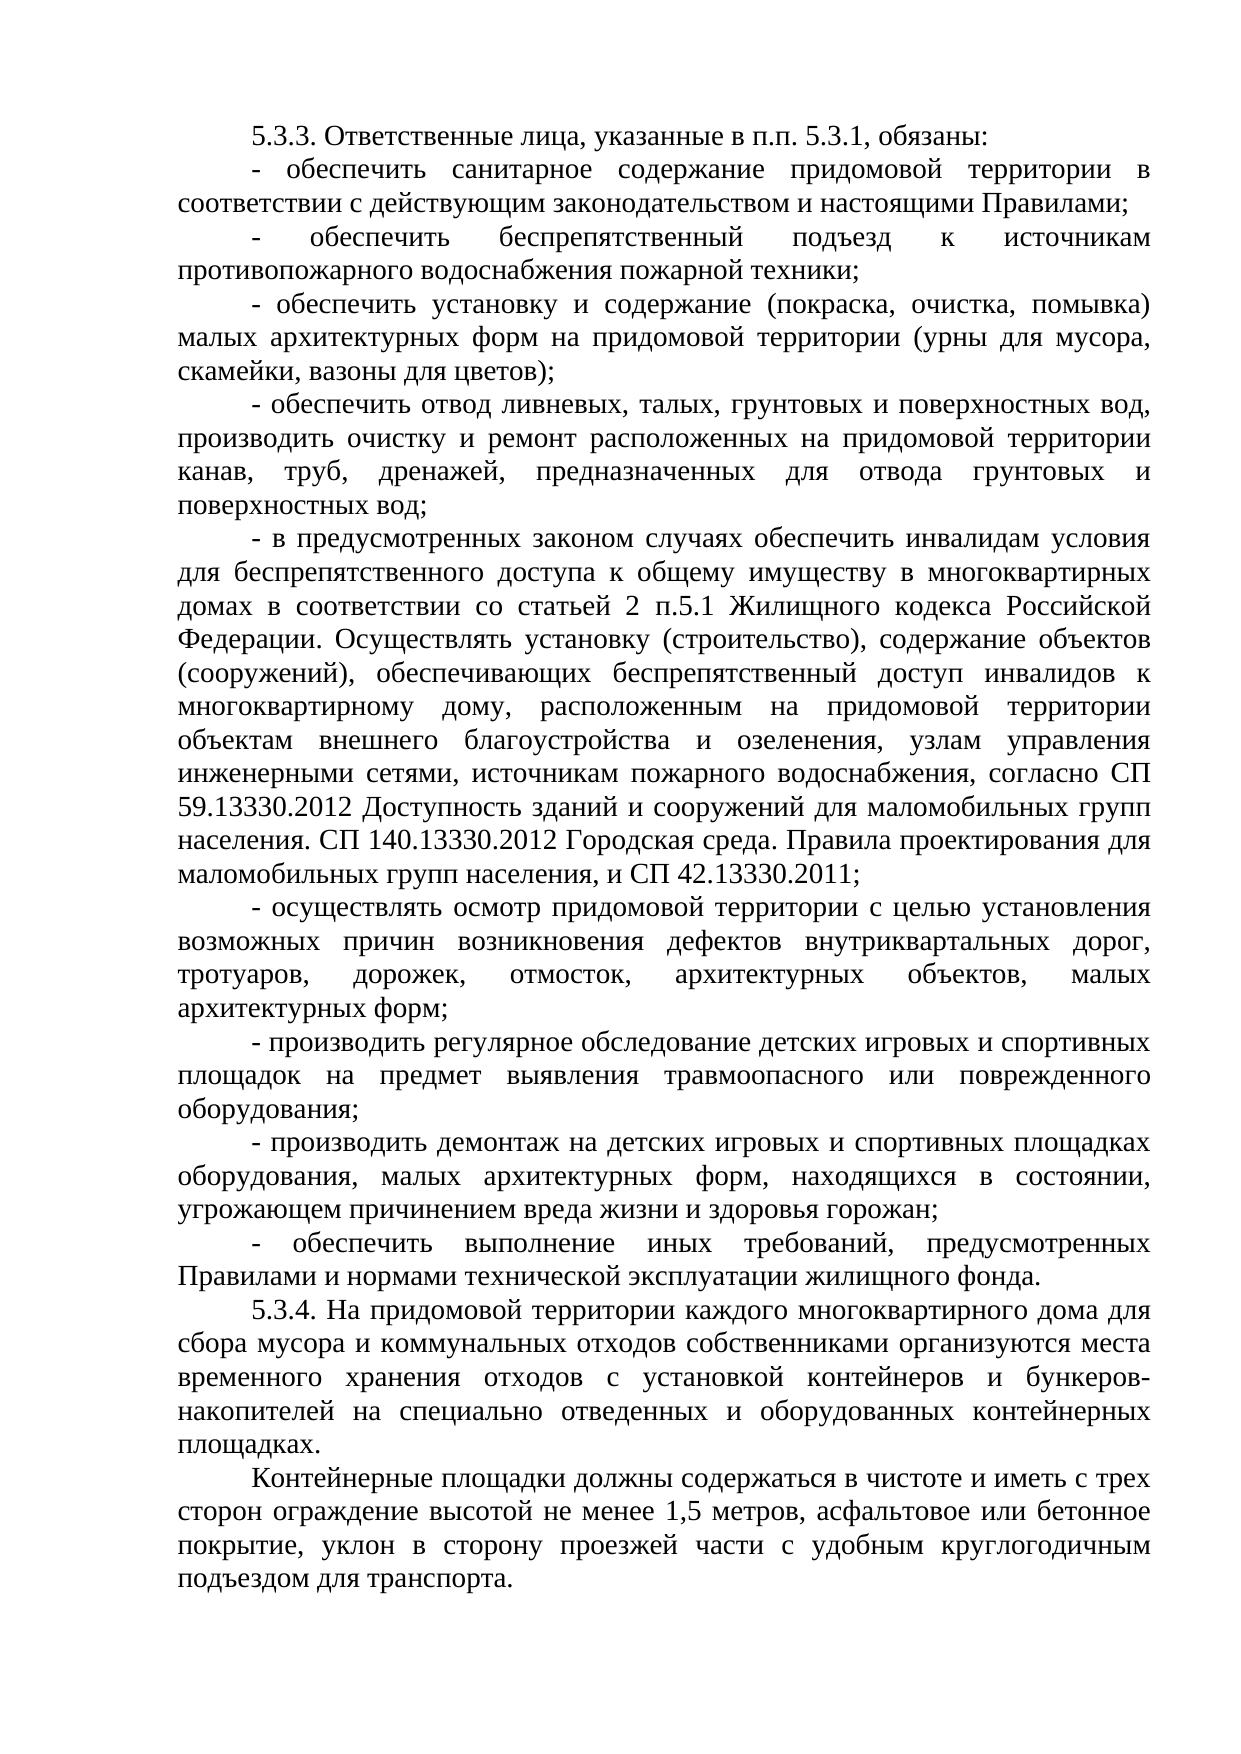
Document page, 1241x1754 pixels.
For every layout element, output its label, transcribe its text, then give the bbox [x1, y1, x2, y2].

text - производить регулярное обследование детских игровых и спортивных площадок на предмет выявления травмоопасного или поврежденного оборудования; [177, 1024, 1152, 1124]
text Контейнерные площадки должны содержаться в чистоте и иметь с трех сторон ограждение высотой не менее , асфальтовое или бетонное покрытие, уклон в сторону проезжей части с удобным круглогодичным подъездом для транспорта. [177, 1460, 1152, 1594]
text 5.3.4. На придомовой территории каждого многоквартирного дома для сбора мусора и коммунальных отходов собственниками организуются места временного хранения отходов с установкой контейнеров и бункеров-накопителей на специально отведенных и оборудованных контейнерных площадках. [177, 1292, 1152, 1460]
text - обеспечить отвод ливневых, талых, грунтовых и поверхностных вод, производить очистку и ремонт расположенных на придомовой территории канав, труб, дренажей, предназначенных для отвода грунтовых и поверхностных вод; [177, 386, 1152, 521]
text - осуществлять осмотр придомовой территории с целью установления возможных причин возникновения дефектов внутриквартальных дорог, тротуаров, дорожек, отмосток, архитектурных объектов, малых архитектурных форм; [177, 889, 1152, 1024]
text - в предусмотренных законом случаях обеспечить инвалидам условия для беспрепятственного доступа к общему имуществу в многоквартирных домах в соответствии со статьей 2 п.5.1 Жилищного кодекса Российской Федерации. Осуществлять установку (строительство), содержание объектов (сооружений), обеспечивающих беспрепятственный доступ инвалидов к многоквартирному дому, расположенным на придомовой территории объектам внешнего благоустройства и озеленения, узлам управления инженерными сетями, источникам пожарного водоснабжения, согласно СП 59.13330.2012 Доступность зданий и сооружений для маломобильных групп населения. СП 140.13330.2012 Городская среда. Правила проектирования для маломобильных групп населения, и СП 42.13330.2011; [177, 521, 1152, 889]
text - обеспечить беспрепятственный подъезд к источникам противопожарного водоснабжения пожарной техники; [177, 219, 1152, 286]
text 5.3.3. Ответственные лица, указанные в п.п. 5.3.1, обязаны: [177, 118, 1152, 152]
text - производить демонтаж на детских игровых и спортивных площадках оборудования, малых архитектурных форм, находящихся в состоянии, угрожающем причинением вреда жизни и здоровья горожан; [177, 1124, 1152, 1225]
text - обеспечить выполнение иных требований, предусмотренных Правилами и нормами технической эксплуатации жилищного фонда. [177, 1225, 1152, 1292]
text - обеспечить санитарное содержание придомовой территории в соответствии с действующим законодательством и настоящими Правилами; [177, 152, 1152, 219]
text - обеспечить установку и содержание (покраска, очистка, помывка) малых архитектурных форм на придомовой территории (урны для мусора, скамейки, вазоны для цветов); [177, 286, 1152, 386]
